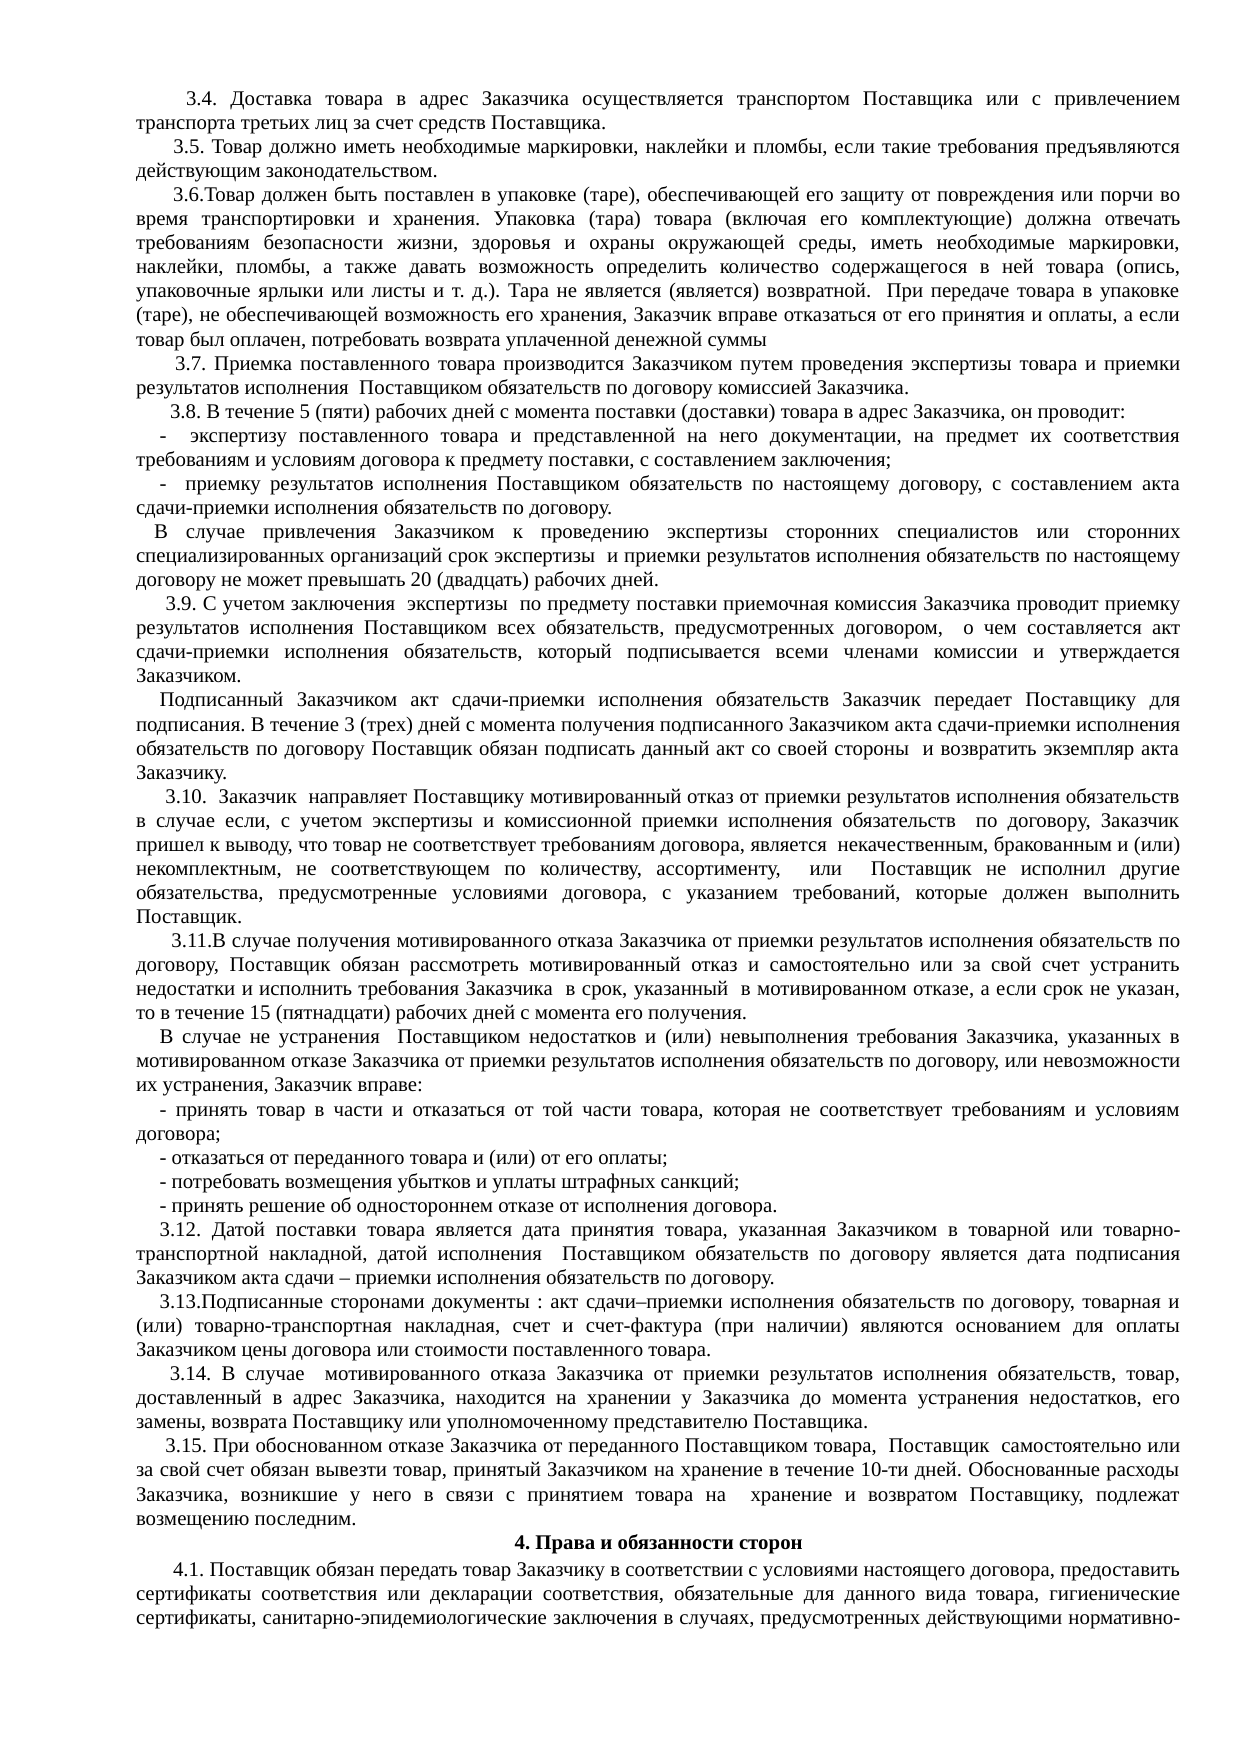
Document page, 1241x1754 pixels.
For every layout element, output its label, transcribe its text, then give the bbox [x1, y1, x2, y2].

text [136, 1557, 1181, 1629]
text 3.12. Датой поставки товара является дата принятия товара, указанная Заказчиком в товарной или товарно-транспортной накладной, датой исполнения Поставщиком обязательств по договору является дата подписания Заказчиком акта сдачи – приемки исполнения обязательств по договору. [136, 1217, 1181, 1289]
text 3.9. С учетом заключения экспертизы по предмету поставки приемочная комиссия Заказчика проводит приемку результатов исполнения Поставщиком всех обязательств, предусмотренных договором, о чем составляется акт сдачи-приемки исполнения обязательств, который подписывается всеми членами комиссии и утверждается Заказчиком. [136, 591, 1181, 687]
text 3.5. Товар должно иметь необходимые маркировки, наклейки и пломбы, если такие требования предъявляются действующим законодательством. [136, 134, 1181, 182]
text - потребовать возмещения убытков и уплаты штрафных санкций; [136, 1169, 1181, 1193]
text 3.11.В случае получения мотивированного отказа Заказчика от приемки результатов исполнения обязательств по договору, Поставщик обязан рассмотреть мотивированный отказ и самостоятельно или за свой счет устранить недостатки и исполнить требования Заказчика в срок, указанный в мотивированном отказе, а если срок не указан, то в течение 15 (пятнадцати) рабочих дней с момента его получения. [136, 928, 1181, 1024]
text Подписанный Заказчиком акт сдачи-приемки исполнения обязательств Заказчик передает Поставщику для подписания. В течение 3 (трех) дней с момента получения подписанного Заказчиком акта сдачи-приемки исполнения обязательств по договору Поставщик обязан подписать данный акт со своей стороны и возвратить экземпляр акта Заказчику. [136, 687, 1181, 784]
text В случае привлечения Заказчиком к проведению экспертизы сторонних специалистов или сторонних специализированных организаций срок экспертизы и приемки результатов исполнения обязательств по настоящему договору не может превышать 20 (двадцать) рабочих дней. [136, 519, 1181, 591]
text - принять товар в части и отказаться от той части товара, которая не соответствует требованиям и условиям договора; [136, 1096, 1181, 1144]
text - принять решение об одностороннем отказе от исполнения договора. [136, 1193, 1181, 1217]
text 4. Права и обязанности сторон [136, 1529, 1181, 1554]
text - отказаться от переданного товара и (или) от его оплаты; [136, 1144, 1181, 1169]
text 3.13.Подписанные сторонами документы : акт сдачи–приемки исполнения обязательств по договору, товарная и (или) товарно-транспортная накладная, счет и счет-фактура (при наличии) являются основанием для оплаты Заказчиком цены договора или стоимости поставленного товара. [136, 1289, 1181, 1361]
text 3.15. При обоснованном отказе Заказчика от переданного Поставщиком товара, Поставщик самостоятельно или за свой счет обязан вывезти товар, принятый Заказчиком на хранение в течение 10-ти дней. Обоснованные расходы Заказчика, возникшие у него в связи с принятием товара на хранение и возвратом Поставщику, подлежат возмещению последним. [136, 1433, 1181, 1529]
text 3.10. Заказчик направляет Поставщику мотивированный отказ от приемки результатов исполнения обязательств в случае если, с учетом экспертизы и комиссионной приемки исполнения обязательств по договору, Заказчик пришел к выводу, что товар не соответствует требованиям договора, является некачественным, бракованным и (или) некомплектным, не соответствующем по количеству, ассортименту, или Поставщик не исполнил другие обязательства, предусмотренные условиями договора, с указанием требований, которые должен выполнить Поставщик. [136, 784, 1181, 928]
text 3.8. В течение 5 (пяти) рабочих дней с момента поставки (доставки) товара в адрес Заказчика, он проводит: [136, 399, 1181, 423]
text 3.14. В случае мотивированного отказа Заказчика от приемки результатов исполнения обязательств, товар, доставленный в адрес Заказчика, находится на хранении у Заказчика до момента устранения недостатков, его замены, возврата Поставщику или уполномоченному представителю Поставщика. [136, 1361, 1181, 1433]
text В случае не устранения Поставщиком недостатков и (или) невыполнения требования Заказчика, указанных в мотивированном отказе Заказчика от приемки результатов исполнения обязательств по договору, или невозможности их устранения, Заказчик вправе: [136, 1024, 1181, 1096]
text 3.7. Приемка поставленного товара производится Заказчиком путем проведения экспертизы товара и приемки результатов исполнения Поставщиком обязательств по договору комиссией Заказчика. [136, 351, 1181, 399]
text - экспертизу поставленного товара и представленной на него документации, на предмет их соответствия требованиям и условиям договора к предмету поставки, с составлением заключения; [136, 423, 1181, 471]
text 3.4. Доставка товара в адрес Заказчика осуществляется транспортом Поставщика или с привлечением транспорта третьих лиц за счет средств Поставщика. [136, 86, 1181, 134]
text 3.6.Товар должен быть поставлен в упаковке (таре), обеспечивающей его защиту от повреждения или порчи во время транспортировки и хранения. Упаковка (тара) товара (включая его комплектующие) должна отвечать требованиям безопасности жизни, здоровья и охраны окружающей среды, иметь необходимые маркировки, наклейки, пломбы, а также давать возможность определить количество содержащегося в ней товара (опись, упаковочные ярлыки или листы и т. д.). Тара не является (является) возвратной. При передаче товара в упаковке (таре), не обеспечивающей возможность его хранения, Заказчик вправе отказаться от его принятия и оплаты, а если товар был оплачен, потребовать возврата уплаченной денежной суммы [136, 182, 1181, 351]
text - приемку результатов исполнения Поставщиком обязательств по настоящему договору, с составлением акта сдачи-приемки исполнения обязательств по договору. [136, 471, 1181, 519]
